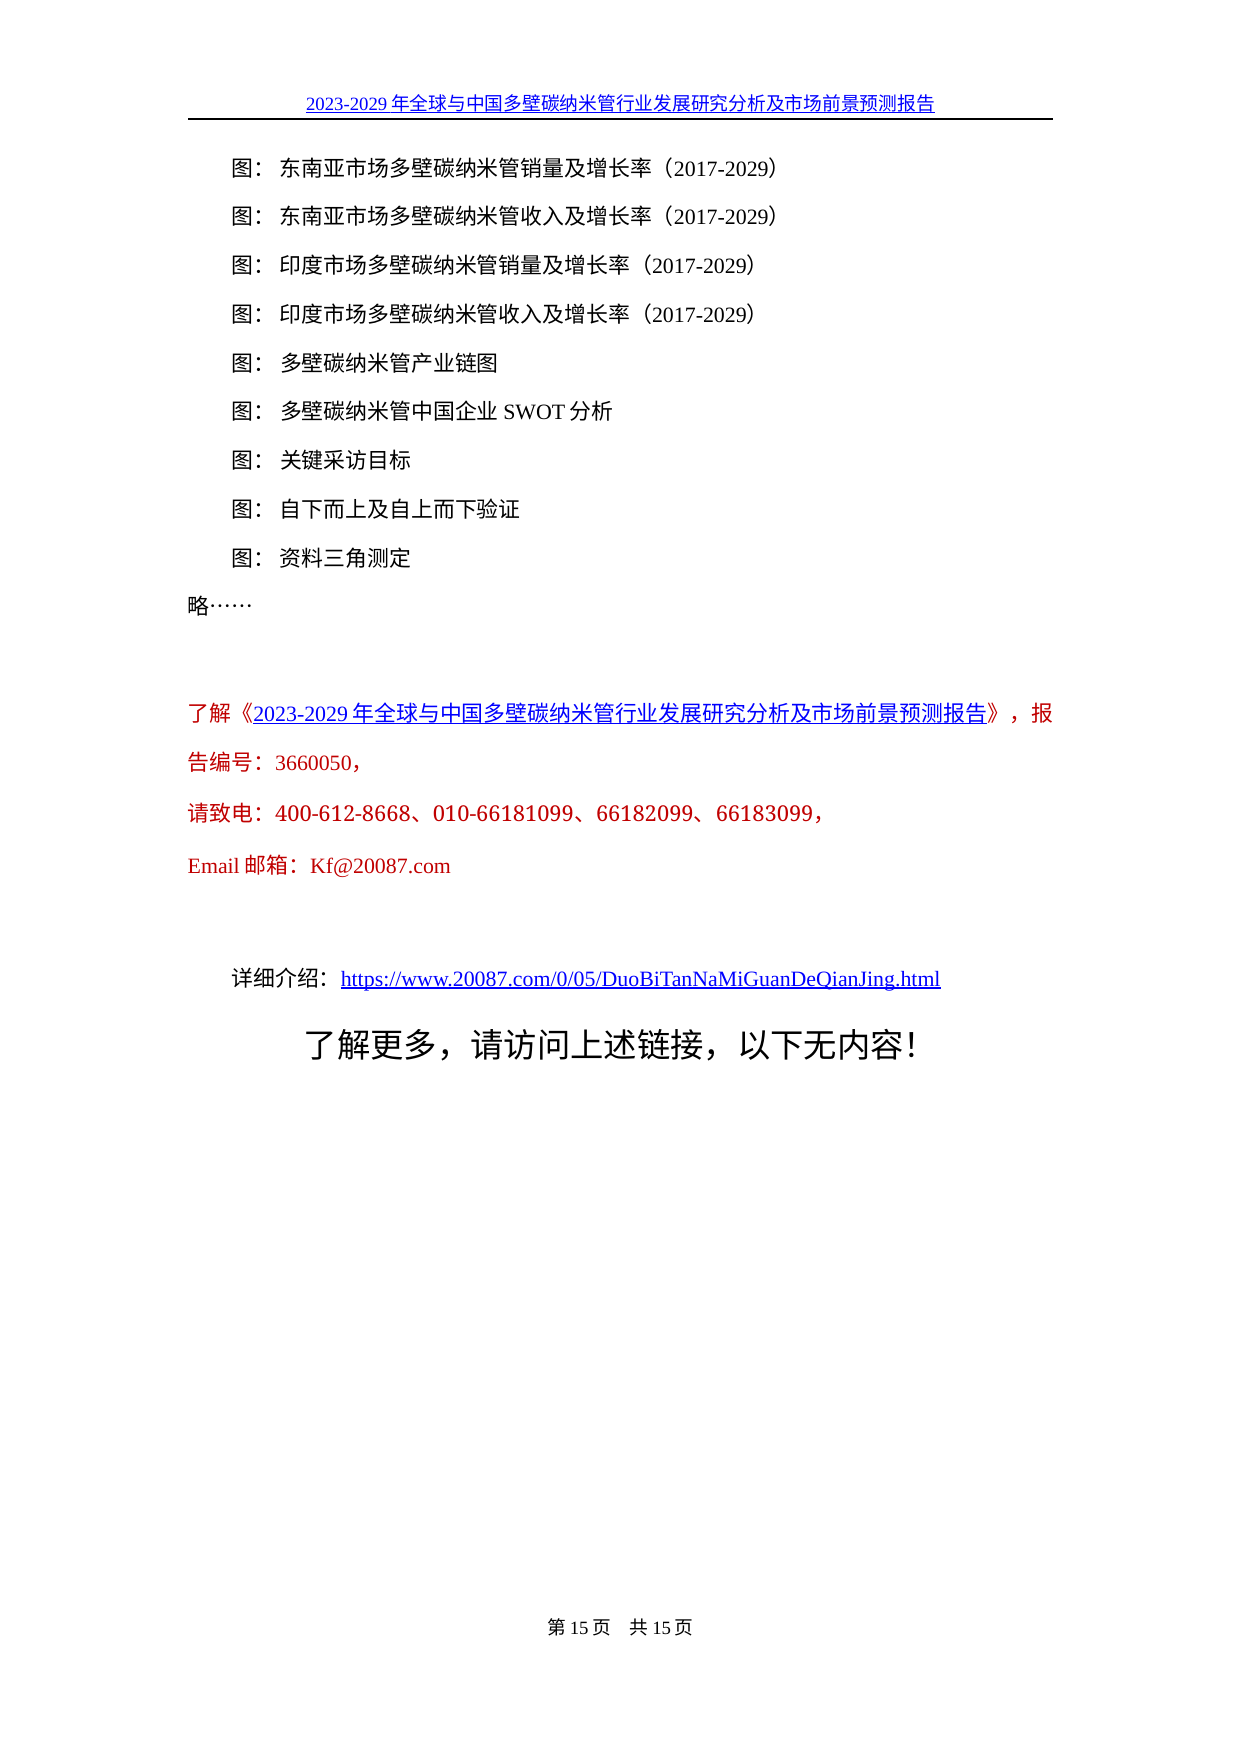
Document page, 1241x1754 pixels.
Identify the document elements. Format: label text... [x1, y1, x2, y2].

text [187, 150, 1053, 621]
title 了解更多，请访问上述链接，以下无内容！ [187, 1010, 1053, 1075]
text 了解《2023-2029年全球与中国多壁碳纳米管行业发展研究分析及市场前景预测报告》，报告编号：3660050， [187, 695, 1053, 777]
text Email邮箱：Kf@20087.com [187, 847, 1053, 880]
text 请致电：400-612-8668、010-66181099、66182099、66183099， [187, 796, 1053, 828]
text 详细介绍：https://www.20087.com/0/05/DuoBiTanNaMiGuanDeQianJing.html [187, 960, 1053, 993]
